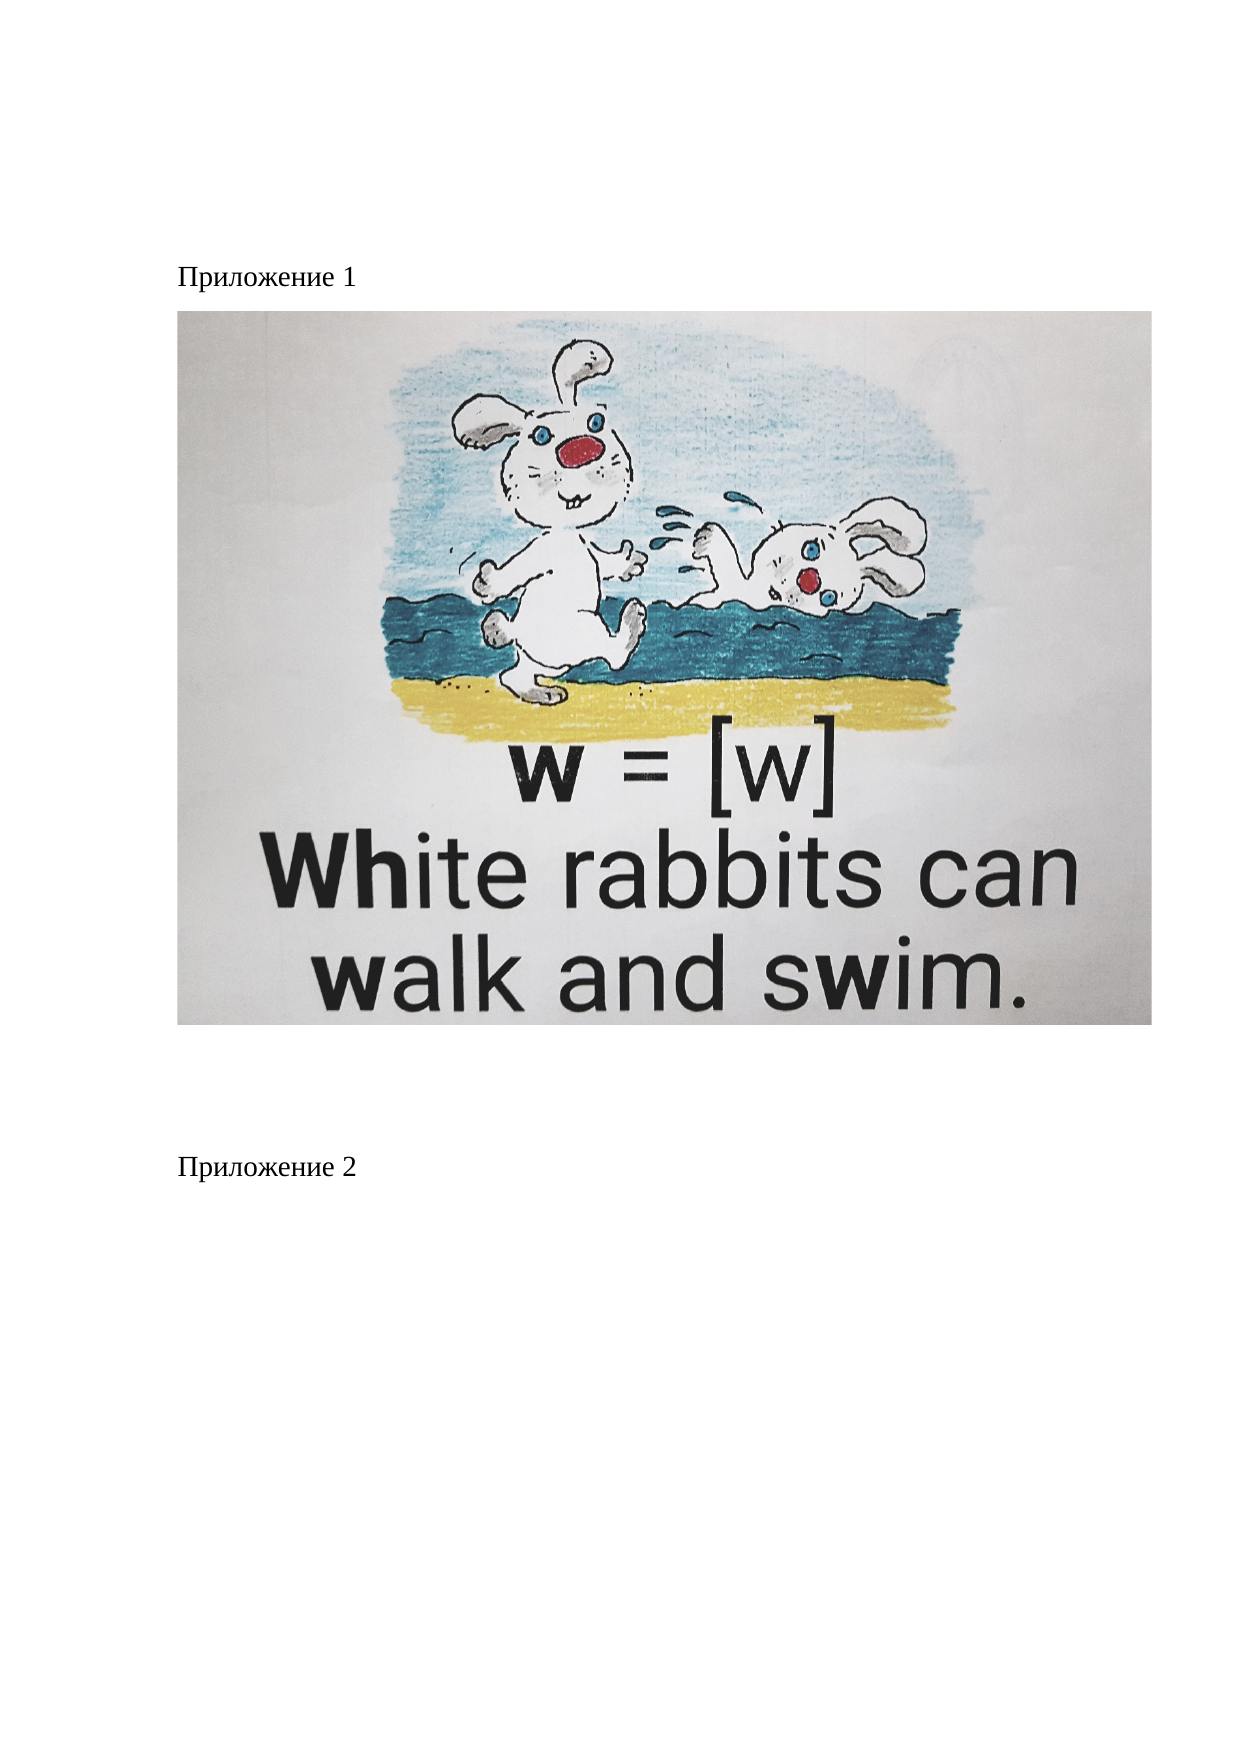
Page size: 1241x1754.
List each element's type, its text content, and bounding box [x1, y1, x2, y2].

picture [177, 311, 1152, 1025]
text Приложение 1 [177, 259, 1152, 292]
text Приложение 2 [177, 1149, 1152, 1182]
